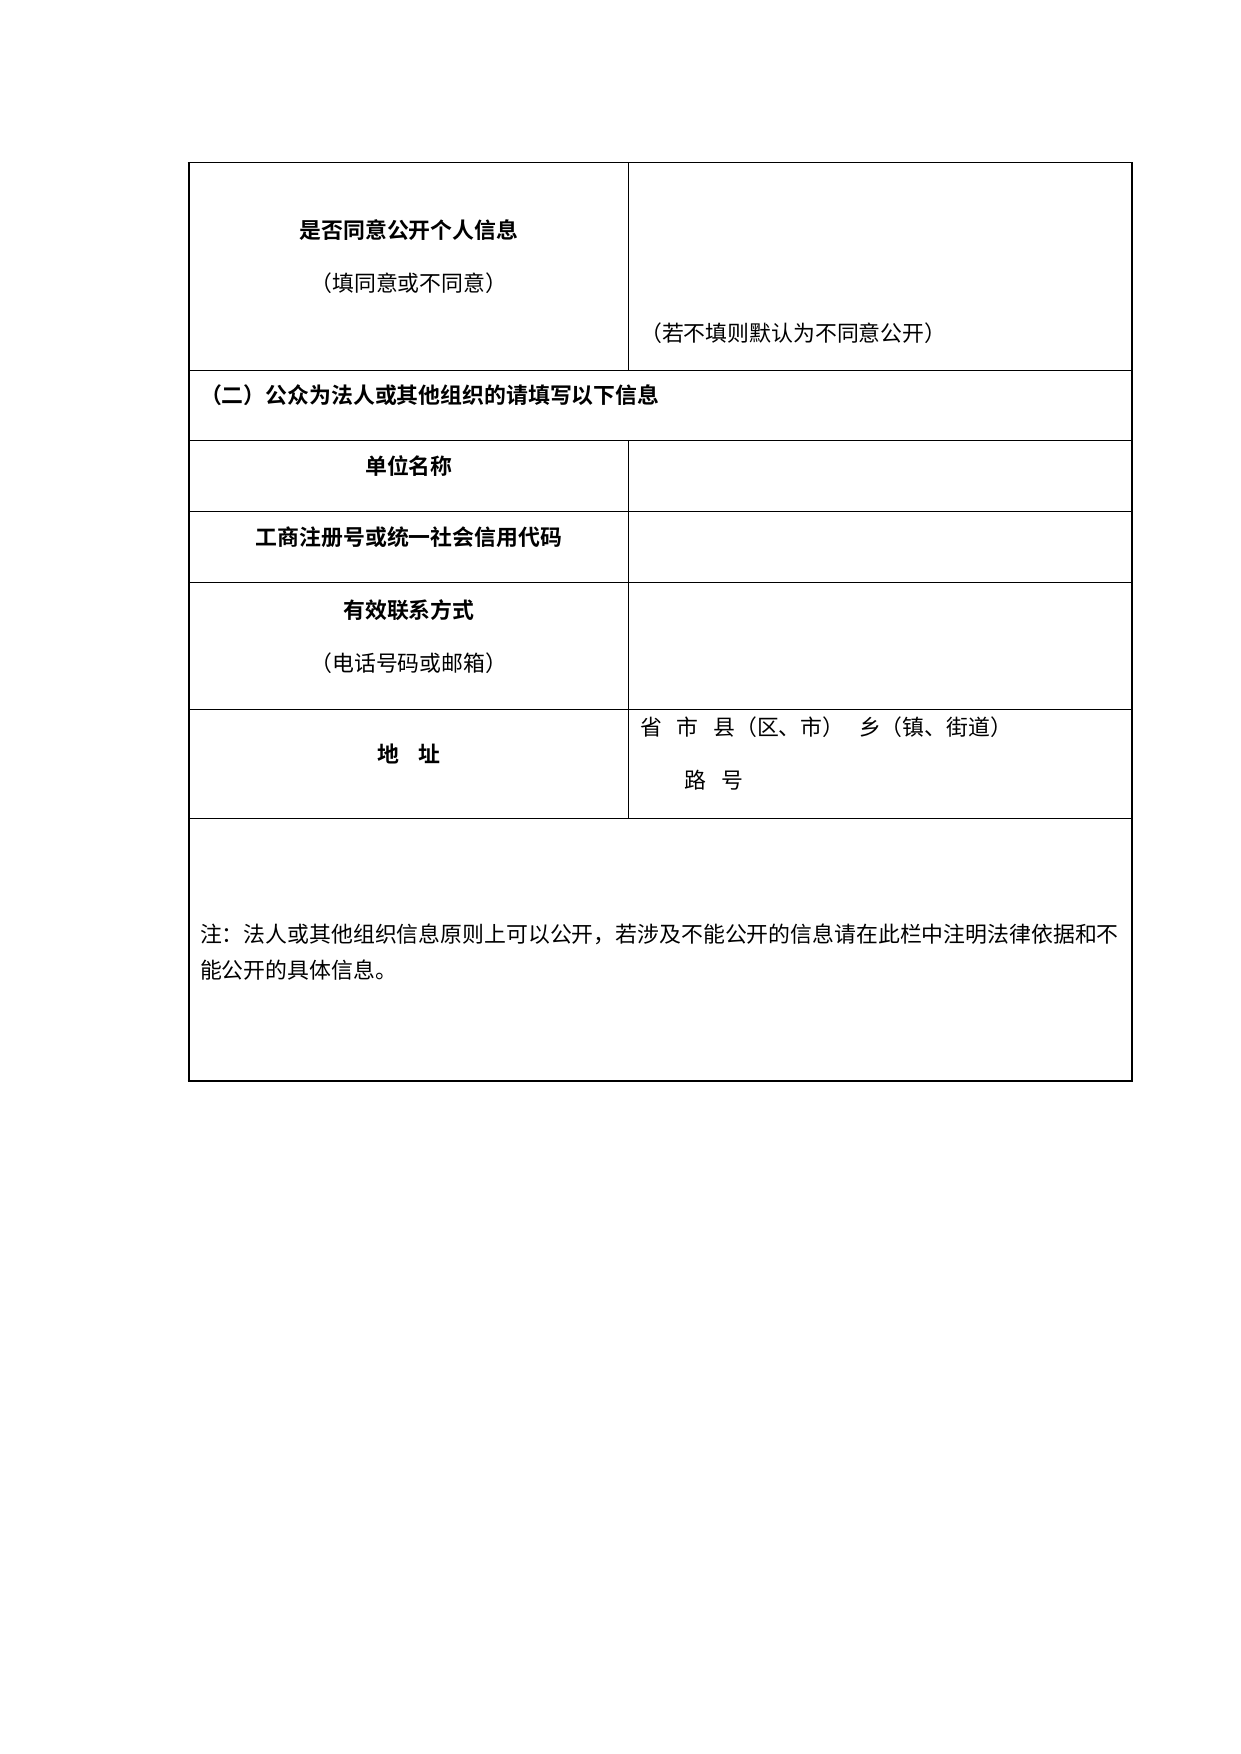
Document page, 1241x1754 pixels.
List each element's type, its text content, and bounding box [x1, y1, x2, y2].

table_cell 省 市 县（区、市） 乡（镇、街道） 路 号 [629, 710, 1131, 817]
table_cell [629, 583, 1131, 709]
table_cell 注：法人或其他组织信息原则上可以公开，若涉及不能公开的信息请在此栏中注明法律依据和不能公开的具体信息。 [190, 819, 1131, 1080]
table_cell 单位名称 [190, 441, 628, 511]
table_cell 有效联系方式 （电话号码或邮箱） [190, 583, 628, 709]
table_cell 工商注册号或统一社会信用代码 [190, 512, 628, 582]
table_cell [629, 512, 1131, 582]
table_cell [629, 441, 1131, 511]
table_cell 是否同意公开个人信息 （填同意或不同意） [190, 163, 628, 369]
table_cell （若不填则默认为不同意公开） [629, 163, 1131, 369]
table_cell 地 址 [190, 710, 628, 817]
table_cell （二）公众为法人或其他组织的请填写以下信息 [190, 371, 1131, 440]
